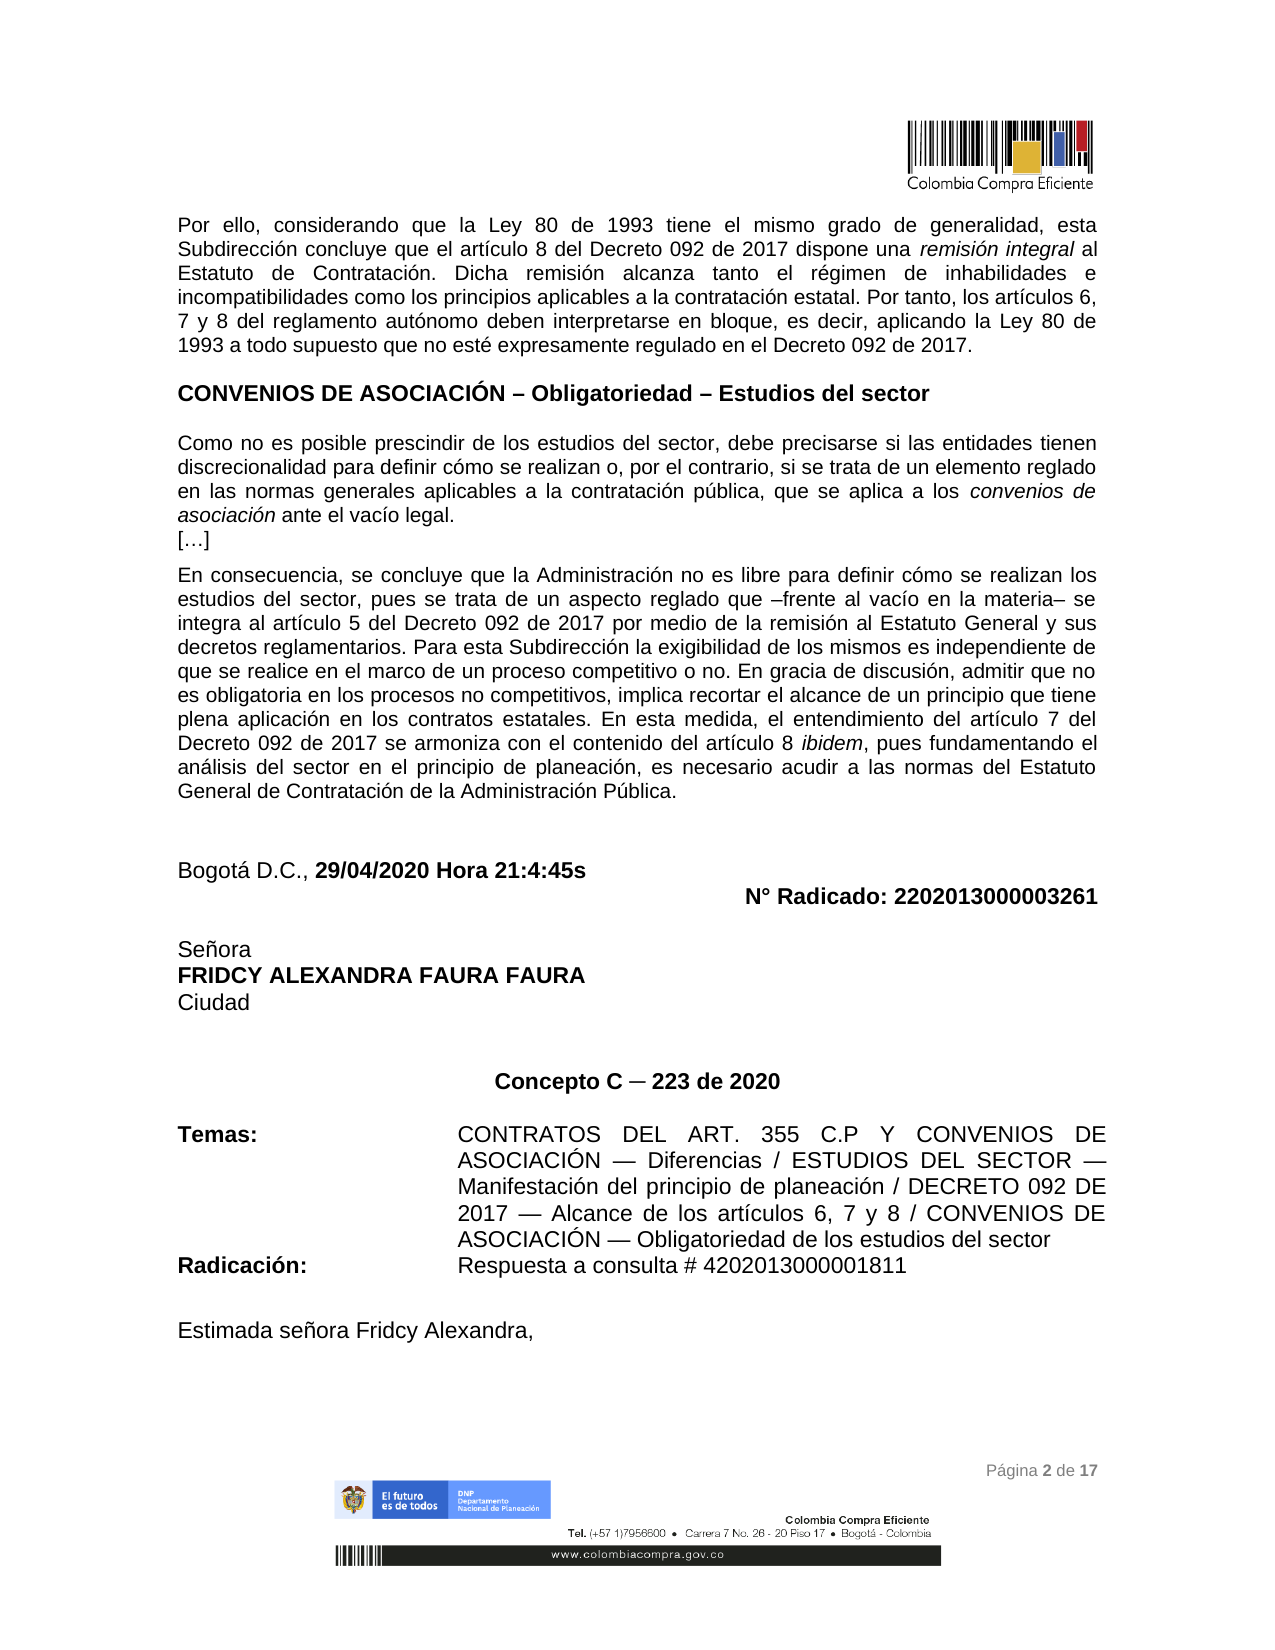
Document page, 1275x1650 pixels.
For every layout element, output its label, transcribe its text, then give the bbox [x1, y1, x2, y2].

text Bogotá D.C., 29/04/2020 Hora 21:4:45s [177, 857, 1098, 883]
picture [899, 114, 1099, 196]
text Como no es posible prescindir de los estudios del sector, debe precisarse si las entidades tienen discrecionalidad para definir cómo se realizan o, por el contrario, si se trata de un elemento reglado en las normas generales aplicables a la contratación pública, que se aplica a los convenios de asociación ante el vacío legal. [177, 431, 1098, 526]
text Concepto C ─ 223 de 2020 [177, 1068, 1098, 1094]
table_cell Radicación: [177, 1252, 457, 1279]
text […] [177, 526, 1098, 550]
table_header Temas: [177, 1121, 457, 1252]
text Estimada señora Fridcy Alexandra, [177, 1317, 1098, 1344]
text Ciudad [177, 989, 1098, 1015]
text Por ello, considerando que la Ley 80 de 1993 tiene el mismo grado de generalidad, esta Subdirección concluye que el artículo 8 del Decreto 092 de 2017 dispone una remisión integral al Estatuto de Contratación. Dicha remisión alcanza tanto el régimen de inhabilidades e incompatibilidades como los principios aplicables a la contratación estatal. Por tanto, los artículos 6, 7 y 8 del reglamento autónomo deben interpretarse en bloque, es decir, aplicando la Ley 80 de 1993 a todo supuesto que no esté expresamente regulado en el Decreto 092 de 2017. [177, 213, 1098, 356]
text FRIDCY ALEXANDRA FAURA FAURA [177, 962, 1098, 989]
table_cell Respuesta a consulta # 4202013000001811 [457, 1252, 1107, 1279]
text Señora [177, 936, 1098, 962]
picture [334, 1480, 942, 1566]
text En consecuencia, se concluye que la Administración no es libre para definir cómo se realizan los estudios del sector, pues se trata de un aspecto reglado que –frente al vacío en la materia– se integra al artículo 5 del Decreto 092 de 2017 por medio de la remisión al Estatuto General y sus decretos reglamentarios. Para esta Subdirección la exigibilidad de los mismos es independiente de que se realice en el marco de un proceso competitivo o no. En gracia de discusión, admitir que no es obligatoria en los procesos no competitivos, implica recortar el alcance de un principio que tiene plena aplicación en los contratos estatales. En esta medida, el entendimiento del artículo 7 del Decreto 092 de 2017 se armoniza con el contenido del artículo 8 ibidem, pues fundamentando el análisis del sector en el principio de planeación, es necesario acudir a las normas del Estatuto General de Contratación de la Administración Pública. [177, 563, 1098, 802]
table_header CONTRATOS DEL ART. 355 C.P Y CONVENIOS DE ASOCIACIÓN ― Diferencias / ESTUDIOS DEL SECTOR ― Manifestación del principio de planeación / DECRETO 092 DE 2017 ― Alcance de los artículos 6, 7 y 8 / CONVENIOS DE ASOCIACIÓN ― Obligatoriedad de los estudios del sector [457, 1121, 1107, 1252]
text CONVENIOS DE ASOCIACIÓN – Obligatoriedad – Estudios del sector [177, 380, 1098, 407]
text N° Radicado: 2202013000003261 [177, 883, 1098, 910]
